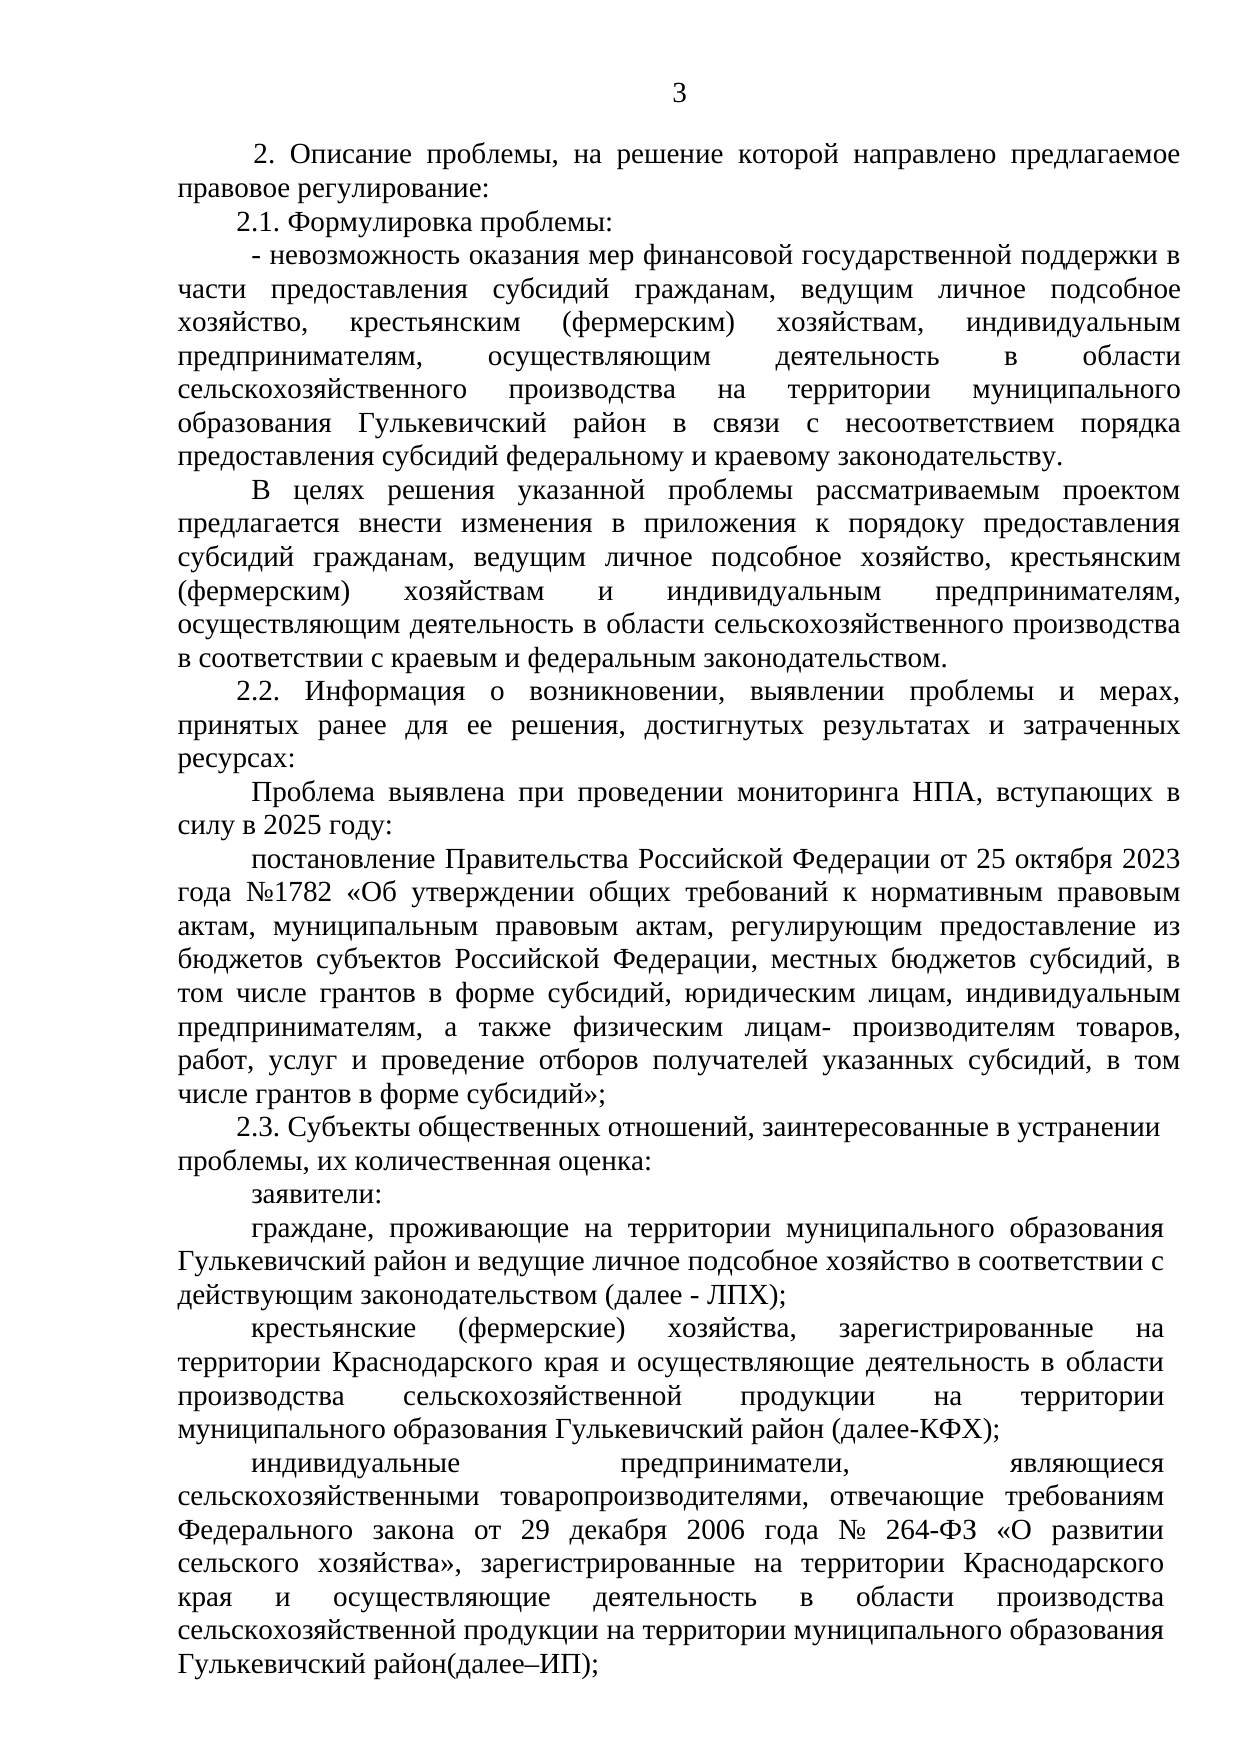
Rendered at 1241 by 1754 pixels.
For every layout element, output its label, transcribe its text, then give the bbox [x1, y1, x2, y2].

text заявители: [177, 1176, 1181, 1210]
text Проблема выявлена при проведении мониторинга НПА, вступающих в силу в 2025 году: [177, 774, 1181, 841]
text - невозможность оказания мер финансовой государственной поддержки в части предоставления субсидий гражданам, ведущим личное подсобное хозяйство, крестьянским (фермерским) хозяйствам, индивидуальным предпринимателям, осуществляющим деятельность в области сельскохозяйственного производства на территории муниципального образования Гулькевичский район в связи с несоответствием порядка предоставления субсидий федеральному и краевому законодательству. [177, 237, 1181, 472]
text крестьянские (фермерские) хозяйства, зарегистрированные на территории Краснодарского края и осуществляющие деятельность в области производства сельскохозяйственной продукции на территории муниципального образования Гулькевичский район (далее-КФХ); [177, 1311, 1165, 1445]
text 2.2. Информация о возникновении, выявлении проблемы и мерах, принятых ранее для ее решения, достигнутых результатах и затраченных ресурсах: [177, 673, 1181, 774]
text индивидуальные предприниматели, являющиеся сельскохозяйственными товаропроизводителями, отвечающие требованиям Федерального закона от 29 декабря 2006 года № 264-ФЗ «О развитии сельского хозяйства», зарегистрированные на территории Краснодарского края и осуществляющие деятельность в области производства сельскохозяйственной продукции на территории муниципального образования Гулькевичский район(далее–ИП); [177, 1445, 1165, 1679]
text В целях решения указанной проблемы рассматриваемым проектом предлагается внести изменения в приложения к порядоку предоставления субсидий гражданам, ведущим личное подсобное хозяйство, крестьянским (фермерским) хозяйствам и индивидуальным предпринимателям, осуществляющим деятельность в области сельскохозяйственного производства в соответствии с краевым и федеральным законодательством. [177, 472, 1181, 673]
text 2. Описание проблемы, на решение которой направлено предлагаемое правовое регулирование: [177, 137, 1181, 204]
text 2.3. Субъекты общественных отношений, заинтересованные в устранении [177, 1109, 1181, 1143]
text граждане, проживающие на территории муниципального образования Гулькевичский район и ведущие личное подсобное хозяйство в соответствии с действующим законодательством (далее - ЛПХ); [177, 1210, 1165, 1311]
text 2.1. Формулировка проблемы: [177, 204, 1181, 237]
text постановление Правительства Российской Федерации от 25 октября 2023 года №1782 «Об утверждении общих требований к нормативным правовым актам, муниципальным правовым актам, регулирующим предоставление из бюджетов субъектов Российской Федерации, местных бюджетов субсидий, в том числе грантов в форме субсидий, юридическим лицам, индивидуальным предпринимателям, а также физическим лицам- производителям товаров, работ, услуг и проведение отборов получателей указанных субсидий, в том числе грантов в форме субсидий»; [177, 841, 1181, 1109]
text проблемы, их количественная оценка: [177, 1143, 1181, 1176]
